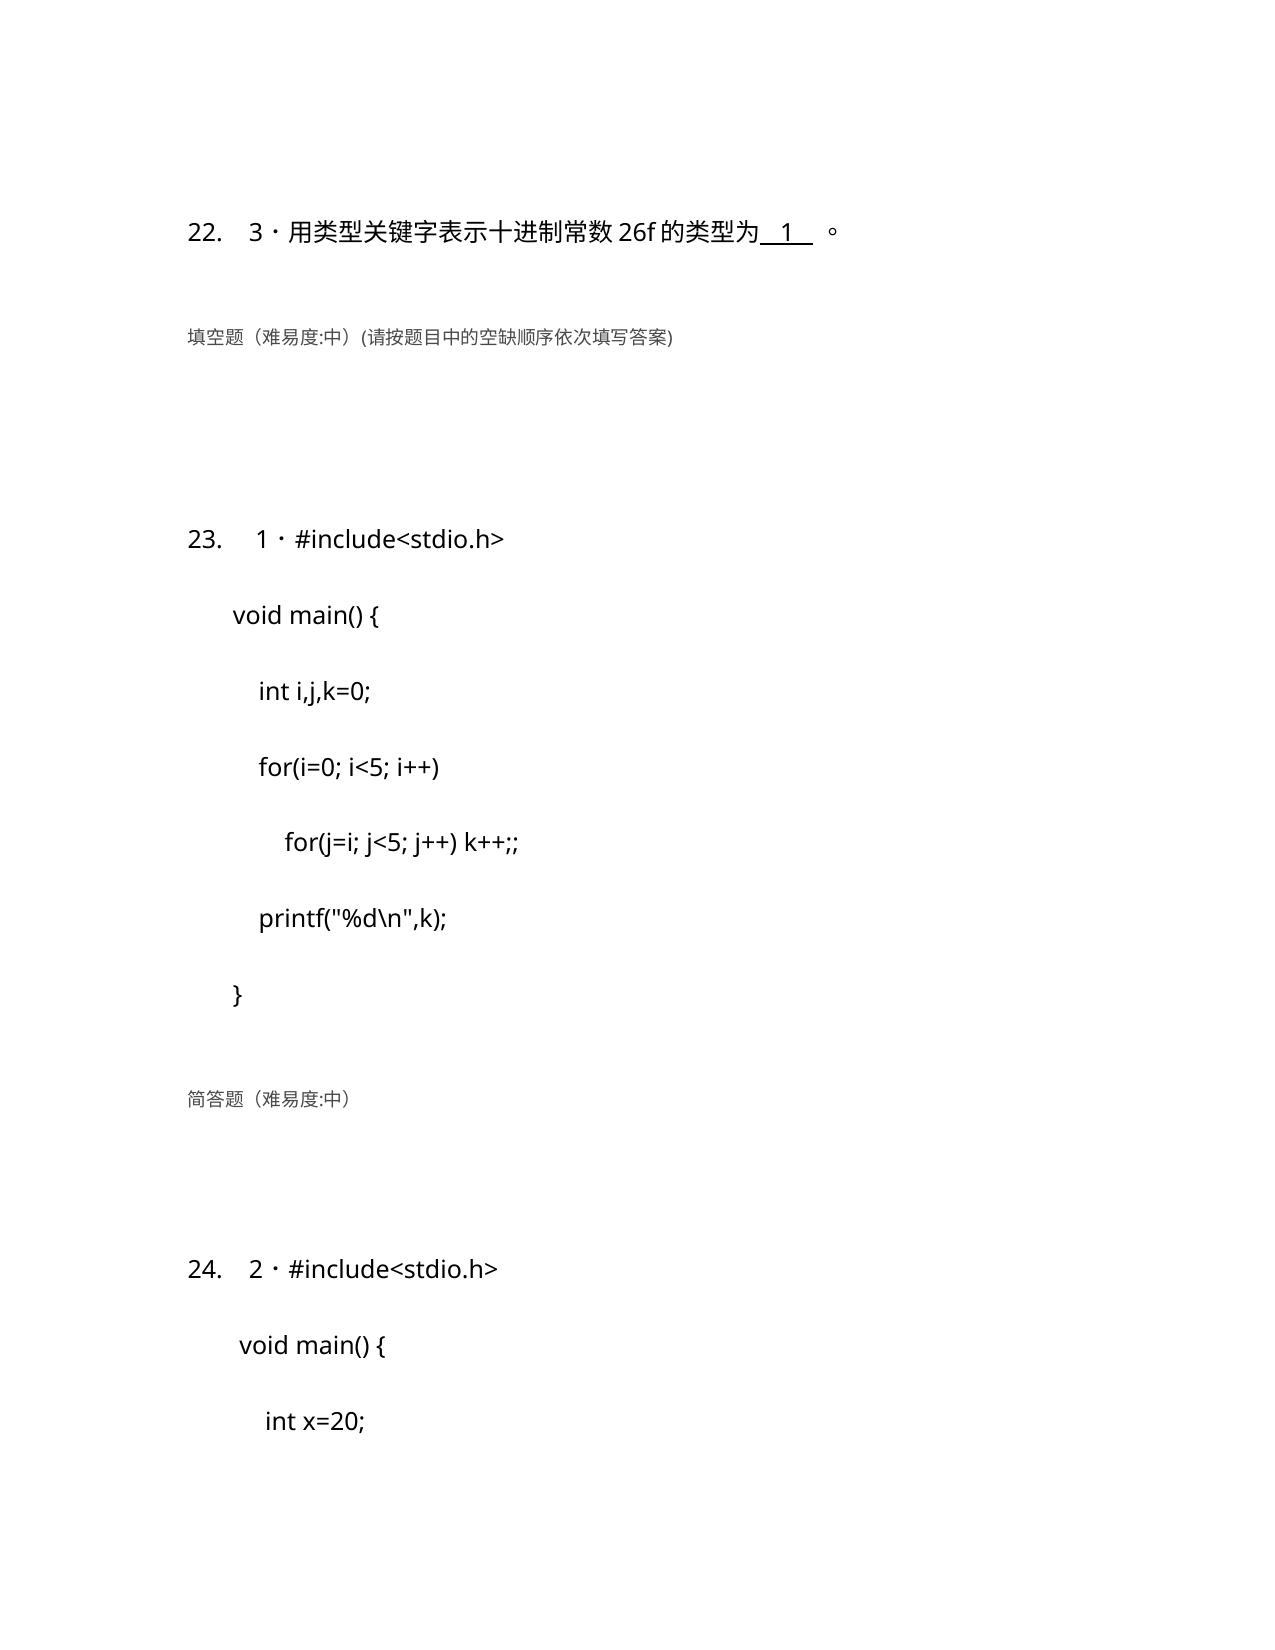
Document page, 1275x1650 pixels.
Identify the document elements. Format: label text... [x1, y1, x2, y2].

text 23. 1．#include<stdio.h> [187, 522, 1087, 556]
text 24. 2．#include<stdio.h> [187, 1252, 1087, 1286]
text int i,j,k=0; [187, 673, 1087, 707]
text } [187, 976, 1087, 1010]
text 填空题（难易度:中）(请按题目中的空缺顺序依次填写答案) [187, 324, 1087, 350]
text void main() { [187, 1328, 1087, 1362]
text int x=20; [187, 1403, 1087, 1437]
text void main() { [187, 598, 1087, 632]
text for(i=0; i<5; i++) [187, 749, 1087, 783]
text printf("%d\n",k); [187, 901, 1087, 935]
text for(j=i; j<5; j++) k++;; [187, 825, 1087, 859]
text 简答题（难易度:中） [187, 1086, 1087, 1112]
text 22. 3．用类型关键字表示十进制常数26f的类型为 1 。 [187, 214, 1087, 248]
